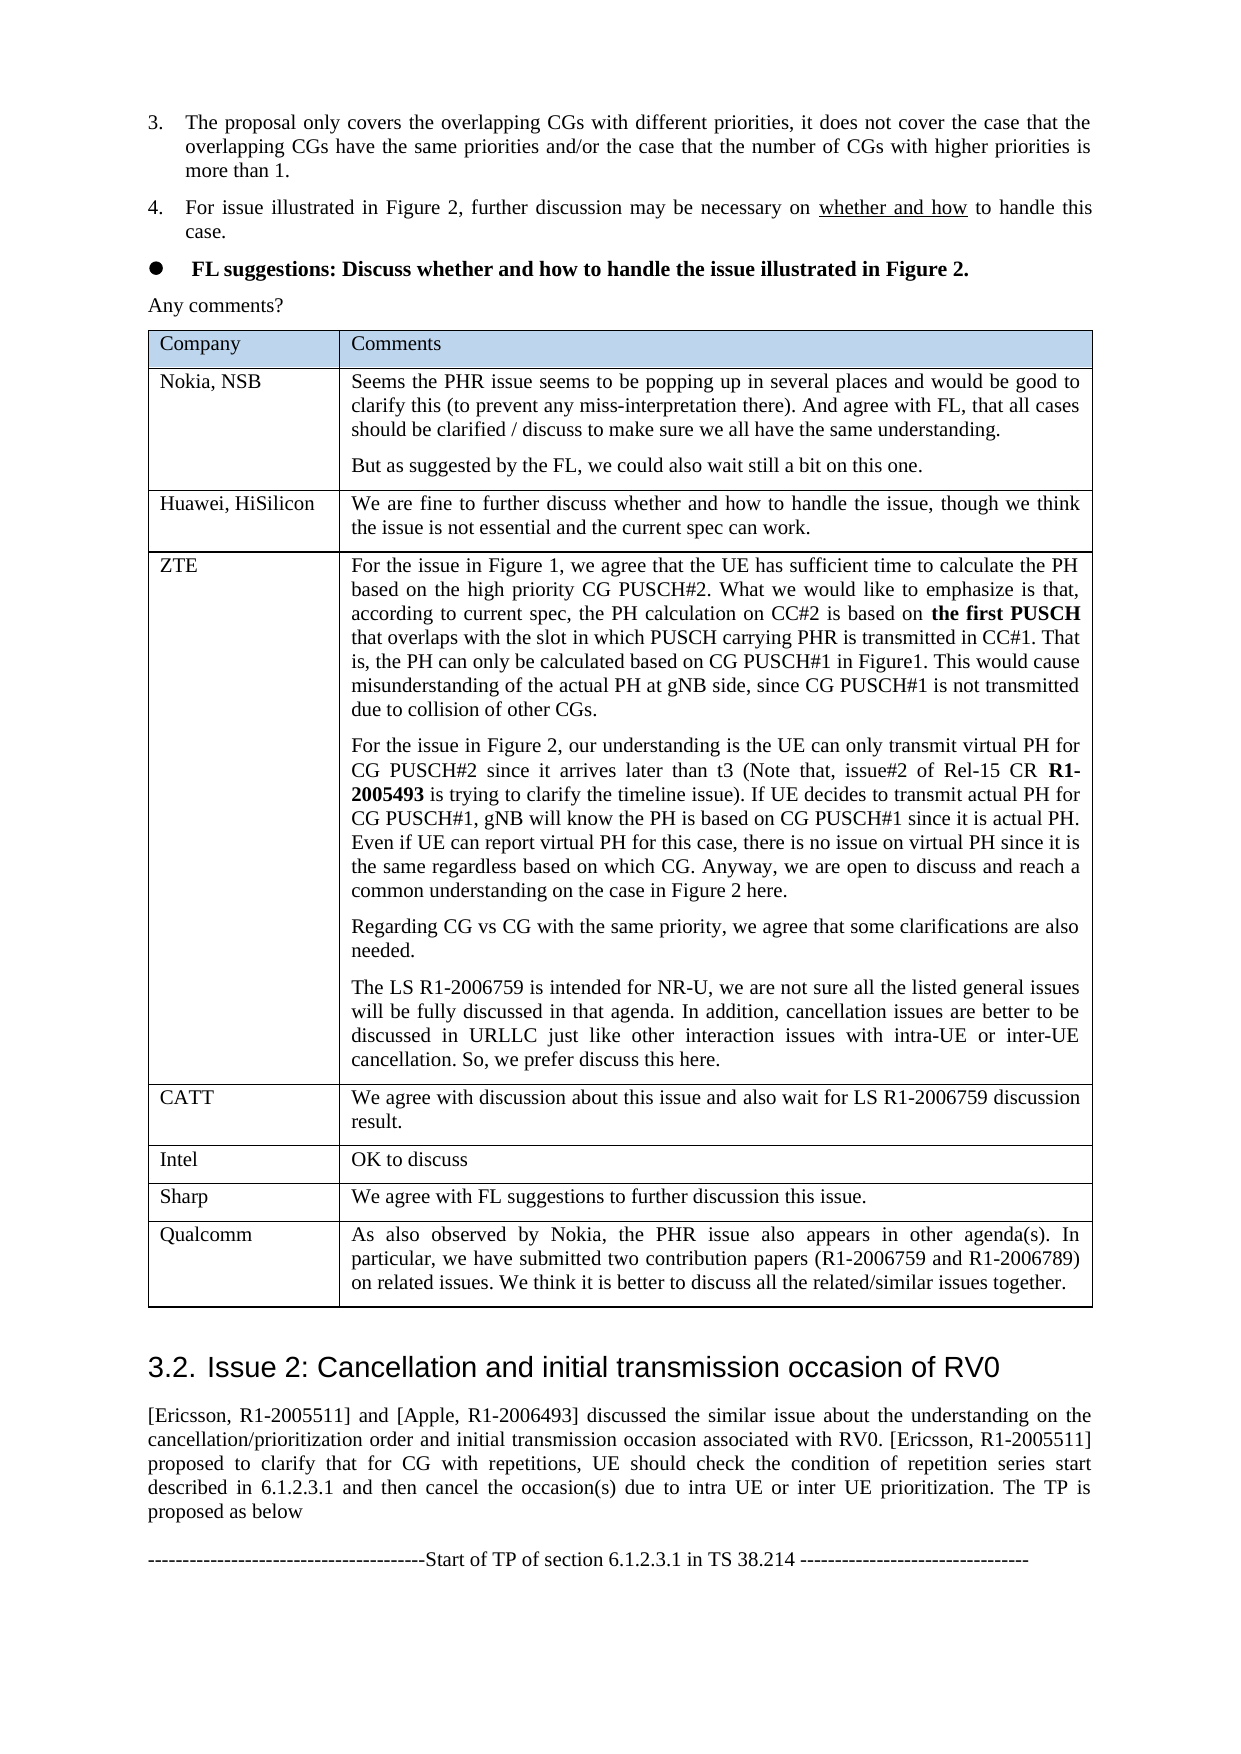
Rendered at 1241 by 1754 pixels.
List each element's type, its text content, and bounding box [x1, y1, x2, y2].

table_cell We are fine to further discuss whether and how to handle the issue, though we think the issue is not essential and the current spec can work. [340, 491, 1092, 551]
text ----------------------------------------Start of TP of section 6.1.2.3.1 in TS 38.214 --------------------------------- [148, 1547, 1092, 1571]
table_cell We agree with discussion about this issue and also wait for LS R1-2006759 discussion result. [340, 1085, 1092, 1145]
table_cell Huawei, HiSilicon [149, 491, 339, 551]
table_cell Seems the PHR issue seems to be popping up in several places and would be good to clarify this (to prevent any miss-interpretation there). And agree with FL, that all cases should be clarified / discuss to make sure we all have the same understanding. But as suggested by the FL, we could also wait still a bit on this one. [340, 369, 1092, 490]
text [Ericsson, R1-2005511] and [Apple, R1-2006493] discussed the similar issue about the understanding on the cancellation/prioritization order and initial transmission occasion associated with RV0. [Ericsson, R1-2005511] proposed to clarify that for CG with repetitions, UE should check the condition of repetition series start described in 6.1.2.3.1 and then cancel the occasion(s) due to intra UE or inter UE prioritization. The TP is proposed as below [148, 1402, 1092, 1523]
table_cell ZTE [149, 553, 339, 1084]
table_cell For the issue in Figure 1, we agree that the UE has sufficient time to calculate the PH based on the high priority CG PUSCH#2. What we would like to emphasize is that, according to current spec, the PH calculation on CC#2 is based on the first PUSCH that overlaps with the slot in which PUSCH carrying PHR is transmitted in CC#1. That is, the PH can only be calculated based on CG PUSCH#1 in Figure1. This would cause misunderstanding of the actual PH at gNB side, since CG PUSCH#1 is not transmitted due to collision of other CGs. For the issue in Figure 2, our understanding is the UE can only transmit virtual PH for CG PUSCH#2 since it arrives later than t3 (Note that, issue#2 of Rel-15 CR R1-2005493 is trying to clarify the timeline issue). If UE decides to transmit actual PH for CG PUSCH#1, gNB will know the PH is based on CG PUSCH#1 since it is actual PH. Even if UE can report virtual PH for this case, there is no issue on virtual PH since it is the same regardless based on which CG. Anyway, we are open to discuss and reach a common understanding on the case in Figure 2 here. Regarding CG vs CG with the same priority, we agree that some clarifications are also needed. The LS R1-2006759 is intended for NR-U, we are not sure all the listed general issues will be fully discussed in that agenda. In addition, cancellation issues are better to be discussed in URLLC just like other interaction issues with intra-UE or inter-UE cancellation. So, we prefer discuss this here. [340, 553, 1092, 1084]
list For issue illustrated in Figure 2, further discussion may be necessary on whether and how to handle this case. [148, 195, 1092, 243]
table_cell We agree with FL suggestions to further discussion this issue. [340, 1184, 1092, 1221]
list The proposal only covers the overlapping CGs with different priorities, it does not cover the case that the overlapping CGs have the same priorities and/or the case that the number of CGs with higher priorities is more than 1. [148, 110, 1092, 182]
table_cell Qualcomm [149, 1222, 339, 1306]
table_cell OK to discuss [340, 1146, 1092, 1183]
table_cell Nokia, NSB [149, 369, 339, 490]
table_cell CATT [149, 1085, 339, 1145]
text Any comments? [148, 293, 1092, 317]
table_header Comments [340, 331, 1092, 367]
table_cell As also observed by Nokia, the PHR issue also appears in other agenda(s). In particular, we have submitted two contribution papers (R1-2006759 and R1-2006789) on related issues. We think it is better to discuss all the related/similar issues together. [340, 1222, 1092, 1306]
table_cell Intel [149, 1146, 339, 1183]
title Issue 2: Cancellation and initial transmission occasion of RV0 [148, 1350, 1092, 1384]
table_cell Sharp [149, 1184, 339, 1221]
list FL suggestions: Discuss whether and how to handle the issue illustrated in Figure 2. [148, 256, 1092, 281]
table_header Company [149, 331, 339, 367]
